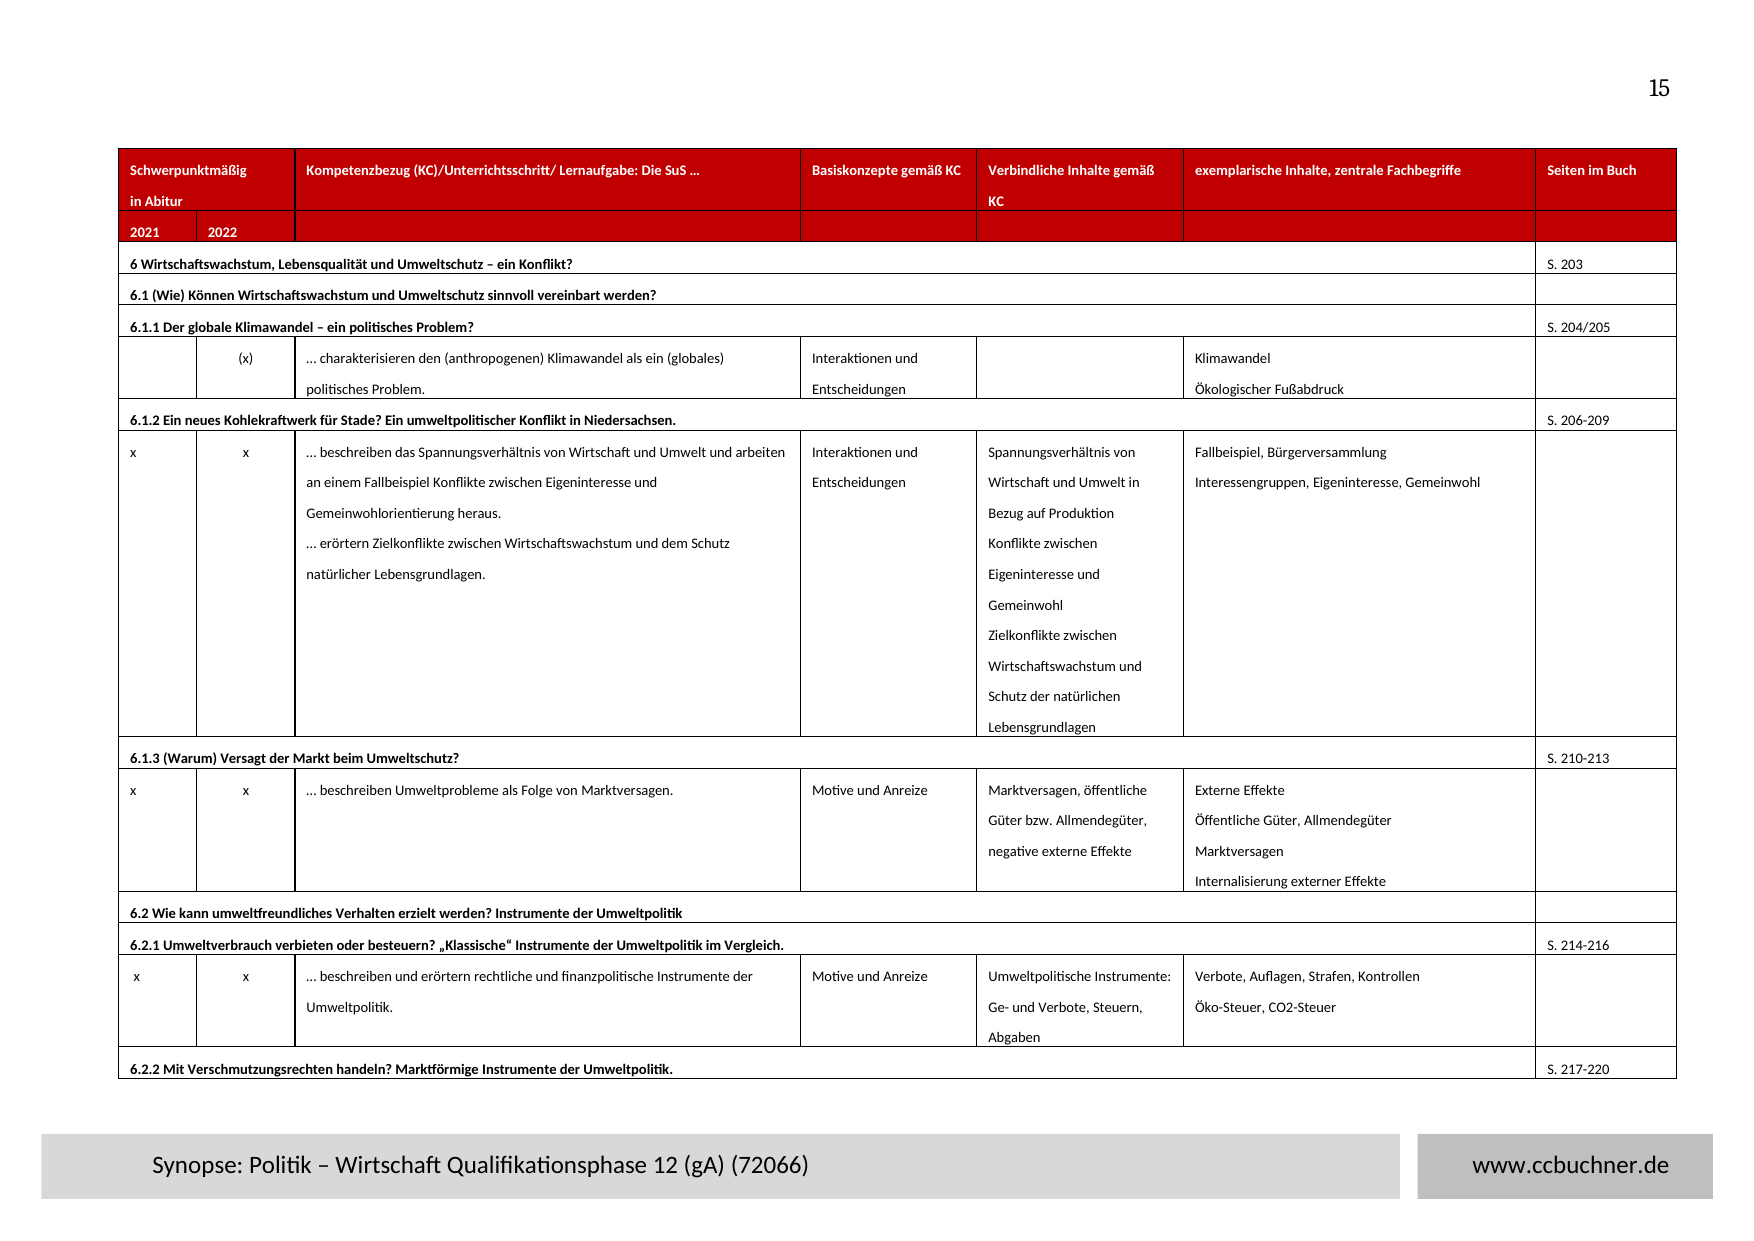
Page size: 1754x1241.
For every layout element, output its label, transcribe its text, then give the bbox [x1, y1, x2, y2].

table_cell 6.2.1 Umweltverbrauch verbieten oder besteuern? „Klassische“ Instrumente der Umweltpolitik im Vergleich. [119, 923, 1535, 954]
table_header Kompetenzbezug (KC)/Unterrichtsschritt/ Lernaufgabe: Die SuS … [296, 149, 800, 210]
table_cell [1536, 892, 1676, 922]
table_cell S. 204/205 [1536, 305, 1676, 336]
table_cell S. 217-220 [1536, 1047, 1676, 1078]
table_cell x [197, 431, 294, 736]
table_header Verbindliche Inhalte gemäß KC [977, 149, 1183, 210]
table_cell S. 203 [1536, 242, 1676, 273]
table_cell 6 Wirtschaftswachstum, Lebensqualität und Umweltschutz – ein Konflikt? [119, 242, 1535, 273]
table_cell Externe Effekte Öffentliche Güter, Allmendegüter Marktversagen Internalisierung externer Effekte [1184, 769, 1535, 891]
table_header exemplarische Inhalte, zentrale Fachbegriffe [1184, 149, 1535, 210]
table_cell [977, 337, 1183, 398]
table_header Schwerpunktmäßig in Abitur [119, 149, 294, 210]
table_cell 6.2.2 Mit Verschmutzungsrechten handeln? Marktförmige Instrumente der Umweltpolitik. [119, 1047, 1535, 1078]
table_cell Interaktionen und Entscheidungen [801, 431, 976, 736]
table_cell Klimawandel Ökologischer Fußabdruck [1184, 337, 1535, 398]
table_cell Interaktionen und Entscheidungen [801, 337, 976, 398]
table_cell Marktversagen, öffentliche Güter bzw. Allmendegüter, negative externe Effekte [977, 769, 1183, 891]
table_cell Spannungsverhältnis von Wirtschaft und Umwelt in Bezug auf Produktion Konflikte zwischen Eigeninteresse und Gemeinwohl Zielkonflikte zwischen Wirtschaftswachstum und Schutz der natürlichen Lebensgrundlagen [977, 431, 1183, 736]
table_cell 6.1 (Wie) Können Wirtschaftswachstum und Umweltschutz sinnvoll vereinbart werden? [119, 274, 1535, 304]
table_cell [119, 337, 196, 398]
table_cell 2022 [197, 211, 294, 241]
table_cell [1536, 769, 1676, 891]
table_cell … beschreiben Umweltprobleme als Folge von Marktversagen. [296, 769, 800, 891]
table_cell … charakterisieren den (anthropogenen) Klimawandel als ein (globales) politisches Problem. [296, 337, 800, 398]
table_cell Umweltpolitische Instrumente: Ge- und Verbote, Steuern, Abgaben [977, 955, 1183, 1046]
table_cell … beschreiben das Spannungsverhältnis von Wirtschaft und Umwelt und arbeiten an einem Fallbeispiel Konflikte zwischen Eigeninteresse und Gemeinwohlorientierung heraus. … erörtern Zielkonflikte zwischen Wirtschaftswachstum und dem Schutz natürlicher Lebensgrundlagen. [296, 431, 800, 736]
table_cell S. 206-209 [1536, 399, 1676, 429]
table_cell [296, 211, 800, 241]
table_cell Fallbeispiel, Bürgerversammlung Interessengruppen, Eigeninteresse, Gemeinwohl [1184, 431, 1535, 736]
table_cell [1536, 955, 1676, 1046]
table_cell [1536, 274, 1676, 304]
table_cell x [119, 431, 196, 736]
table_header Seiten im Buch [1536, 149, 1676, 210]
table_cell S. 214-216 [1536, 923, 1676, 954]
table_cell x [197, 955, 294, 1046]
table_cell 6.2 Wie kann umweltfreundliches Verhalten erzielt werden? Instrumente der Umweltpolitik [119, 892, 1535, 922]
table_cell Motive und Anreize [801, 769, 976, 891]
table_cell [1184, 211, 1535, 241]
table_cell … beschreiben und erörtern rechtliche und finanzpolitische Instrumente der Umweltpolitik. [296, 955, 800, 1046]
table_cell 6.1.2 Ein neues Kohlekraftwerk für Stade? Ein umweltpolitischer Konflikt in Niedersachsen. [119, 399, 1535, 429]
table_cell (x) [197, 337, 294, 398]
table_cell Motive und Anreize [801, 955, 976, 1046]
table_cell [977, 211, 1183, 241]
table_cell [1536, 211, 1676, 241]
table_cell [801, 211, 976, 241]
table_cell x [119, 769, 196, 891]
table_cell 6.1.3 (Warum) Versagt der Markt beim Umweltschutz? [119, 737, 1535, 767]
table_cell x [197, 769, 294, 891]
table_cell [1536, 337, 1676, 398]
table_cell Verbote, Auflagen, Strafen, Kontrollen Öko-Steuer, CO2-Steuer [1184, 955, 1535, 1046]
table_cell x [119, 955, 196, 1046]
table_cell [1536, 431, 1676, 736]
table_cell S. 210-213 [1536, 737, 1676, 767]
table_cell 2021 [119, 211, 196, 241]
table_header Basiskonzepte gemäß KC [801, 149, 976, 210]
table_cell 6.1.1 Der globale Klimawandel – ein politisches Problem? [119, 305, 1535, 336]
